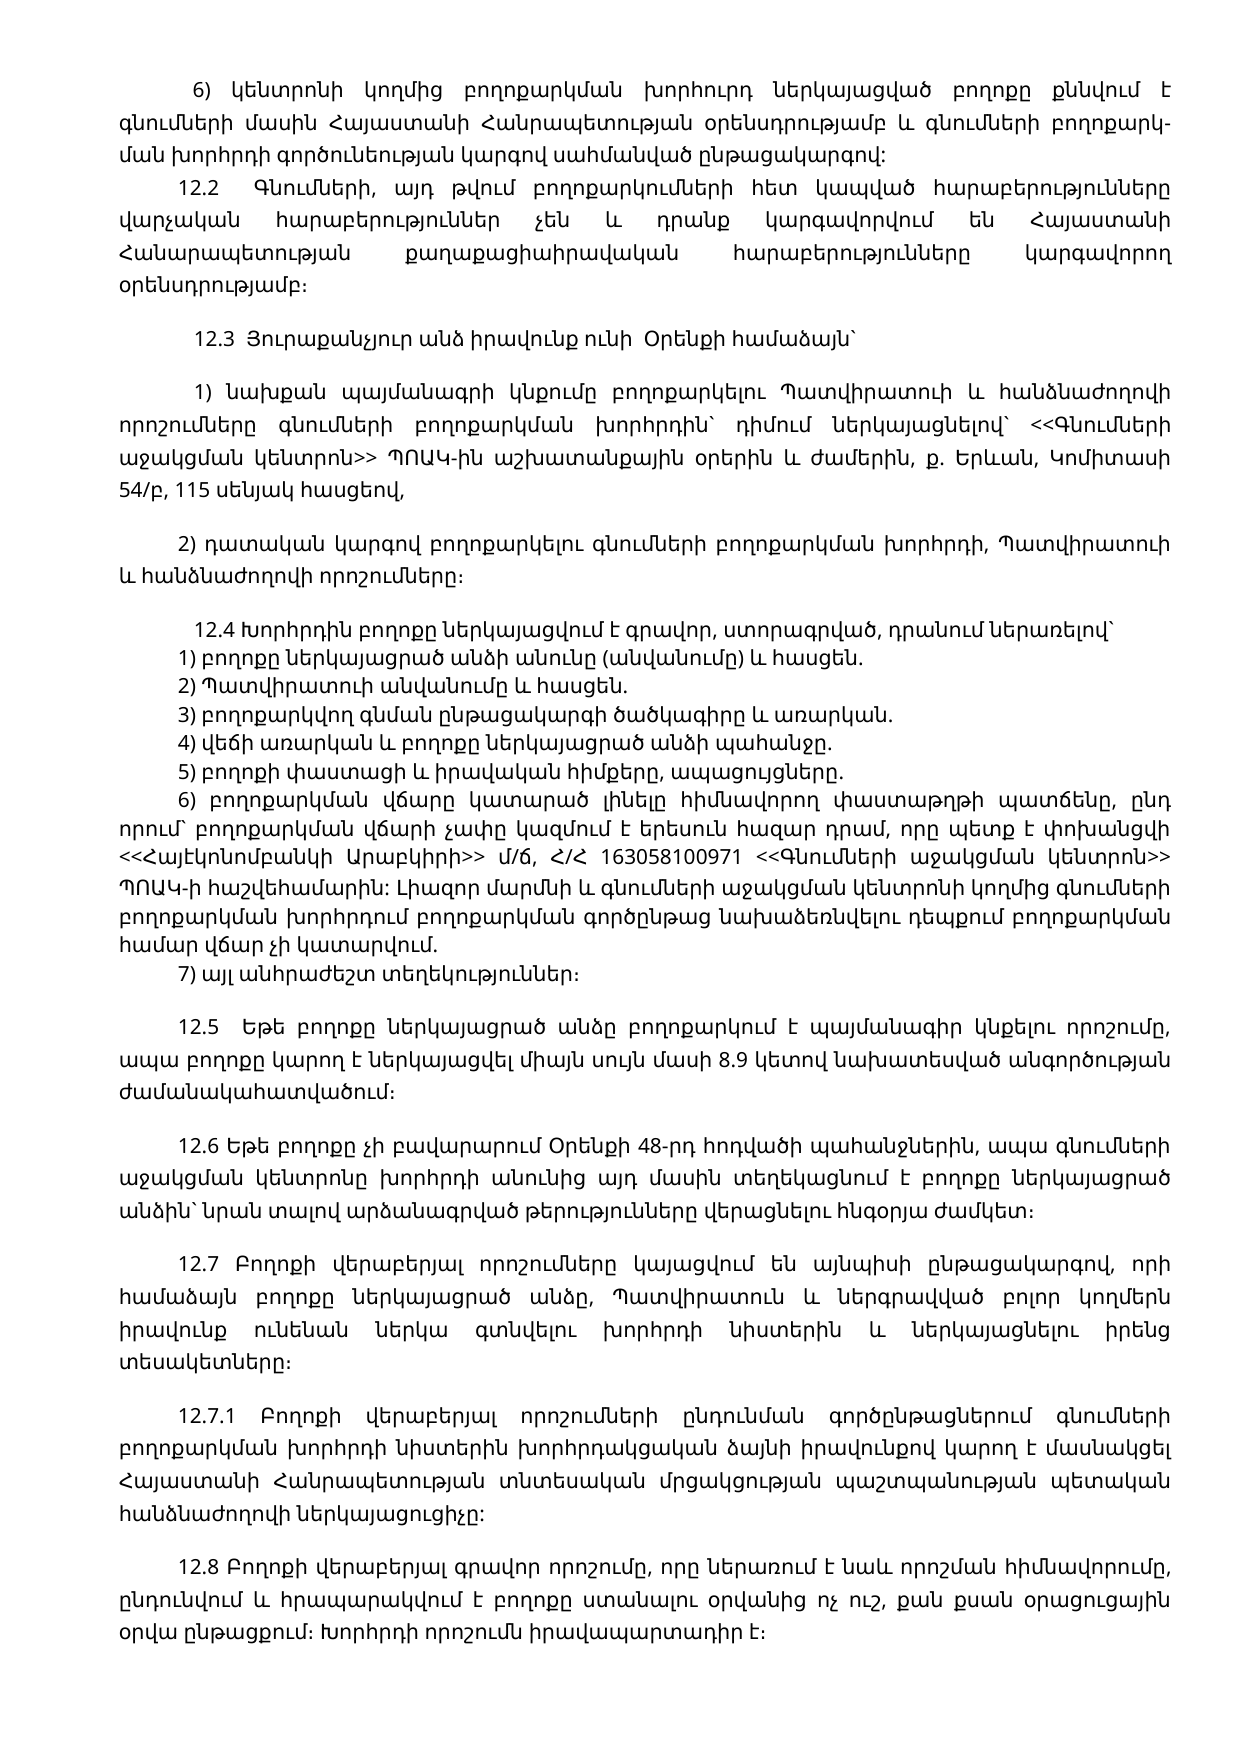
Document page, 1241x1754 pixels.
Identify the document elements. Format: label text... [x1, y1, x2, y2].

text 12.4 Խորհրդին բողոքը ներկայացվում է գրավոր, ստորագրված, դրանում ներառելով` [118, 615, 1171, 643]
text 12.8 Բողոքի վերաբերյալ գրավոր որոշումը, որը ներառում է նաև որոշման հիմնավորումը, ընդունվում և հրապարակվում է բողոքը ստանալու օրվանից ոչ ուշ, քան քսան օրացուցային օրվա ընթացքում։ Խորհրդի որոշումն իրավապարտադիր է։ [118, 1552, 1171, 1646]
text 7) այլ անհրաժեշտ տեղեկություններ։ [118, 959, 1171, 987]
text 6) կենտրոնի կողմից բողոքարկման խորհուրդ ներկայացված բողոքը քննվում է գնումների մասին Հայաստանի Հանրապետության օրենսդրությամբ և գնումների բողոքարկման խորհրդի գործունեության կարգով սահմանված ընթացակարգով: [118, 75, 1171, 169]
text 1) բողոքը ներկայացրած անձի անունը (անվանումը) և հասցեն. [118, 643, 1171, 672]
text 12.6 Եթե բողոքը չի բավարարում Օրենքի 48-րդ հոդվածի պահանջներին, ապա գնումների աջակցման կենտրոնը խորհրդի անունից այդ մասին տեղեկացնում է բողոքը ներկայացրած անձին` նրան տալով արձանագրված թերությունները վերացնելու հնգօրյա ժամկետ։ [118, 1131, 1171, 1224]
text 1) նախքան պայմանագրի կնքումը բողոքարկելու Պատվիրատուի և հանձնաժողովի որոշումները գնումների բողոքարկման խորհրդին` դիմում ներկայացնելով` <<Գնումների աջակցման կենտրոն>> ՊՈԱԿ-ին աշխատանքային օրերին և ժամերին, ք. Երևան, Կոմիտասի 54/բ, 115 սենյակ հասցեով, [118, 377, 1171, 504]
text 2) Պատվիրատուի անվանումը և հասցեն. [118, 672, 1171, 700]
text 3) բողոքարկվող գնման ընթացակարգի ծածկագիրը և առարկան. [118, 700, 1171, 728]
text 12.3 Յուրաքանչյուր անձ իրավունք ունի Օրենքի համաձայն` [118, 324, 1171, 352]
text 2) դատական կարգով բողոքարկելու գնումների բողոքարկման խորհրդի, Պատվիրատուի և հանձնաժողովի որոշումները։ [118, 529, 1171, 590]
text 12.5 Եթե բողոքը ներկայացրած անձը բողոքարկում է պայմանագիր կնքելու որոշումը, ապա բողոքը կարող է ներկայացվել միայն սույն մասի 8.9 կետով նախատեսված անգործության ժամանակահատվածում։ [118, 1012, 1171, 1106]
text 5) բողոքի փաստացի և իրավական հիմքերը, ապացույցները. [118, 757, 1171, 785]
text 12.7 Բողոքի վերաբերյալ որոշումները կայացվում են այնպիսի ընթացակարգով, որի համաձայն բողոքը ներկայացրած անձը, Պատվիրատուն և ներգրավված բոլոր կողմերն իրավունք ունենան ներկա գտնվելու խորհրդի նիստերին և ներկայացնելու իրենց տեսակետները։ [118, 1249, 1171, 1376]
text 12.7.1 Բողոքի վերաբերյալ որոշումների ընդունման գործընթացներում գնումների բողոքարկման խորհրդի նիստերին խորհրդակցական ձայնի իրավունքով կարող է մասնակցել Հայաստանի Հանրապետության տնտեսական մրցակցության պաշտպանության պետական հանձնաժողովի ներկայացուցիչը: [118, 1401, 1171, 1527]
text 4) վեճի առարկան և բողոքը ներկայացրած անձի պահանջը. [118, 728, 1171, 757]
text 12.2 Գնումների, այդ թվում բողոքարկումների հետ կապված հարաբերությունները վարչական հարաբերություններ չեն և դրանք կարգավորվում են Հայաստանի Հանարապետության քաղաքացիաիրավական հարաբերությունները կարգավորող օրենսդրությամբ։ [118, 173, 1171, 299]
text 6) բողոքարկման վճարը կատարած լինելը հիմնավորող փաստաթղթի պատճենը, ընդ որում` բողոքարկման վճարի չափը կազմում է երեսուն հազար դրամ, որը պետք է փոխանցվի <<Հայէկոնոմբանկի Արաբկիրի>> մ/ճ, Հ/Հ 163058100971 <<Գնումների աջակցման կենտրոն>> ՊՈԱԿ-ի հաշվեհամարին: Լիազոր մարմնի և գնումների աջակցման կենտրոնի կողմից գնումների բողոքարկման խորհրդում բողոքարկման գործընթաց նախաձեռնվելու դեպքում բողոքարկման համար վճար չի կատարվում. [118, 785, 1171, 959]
